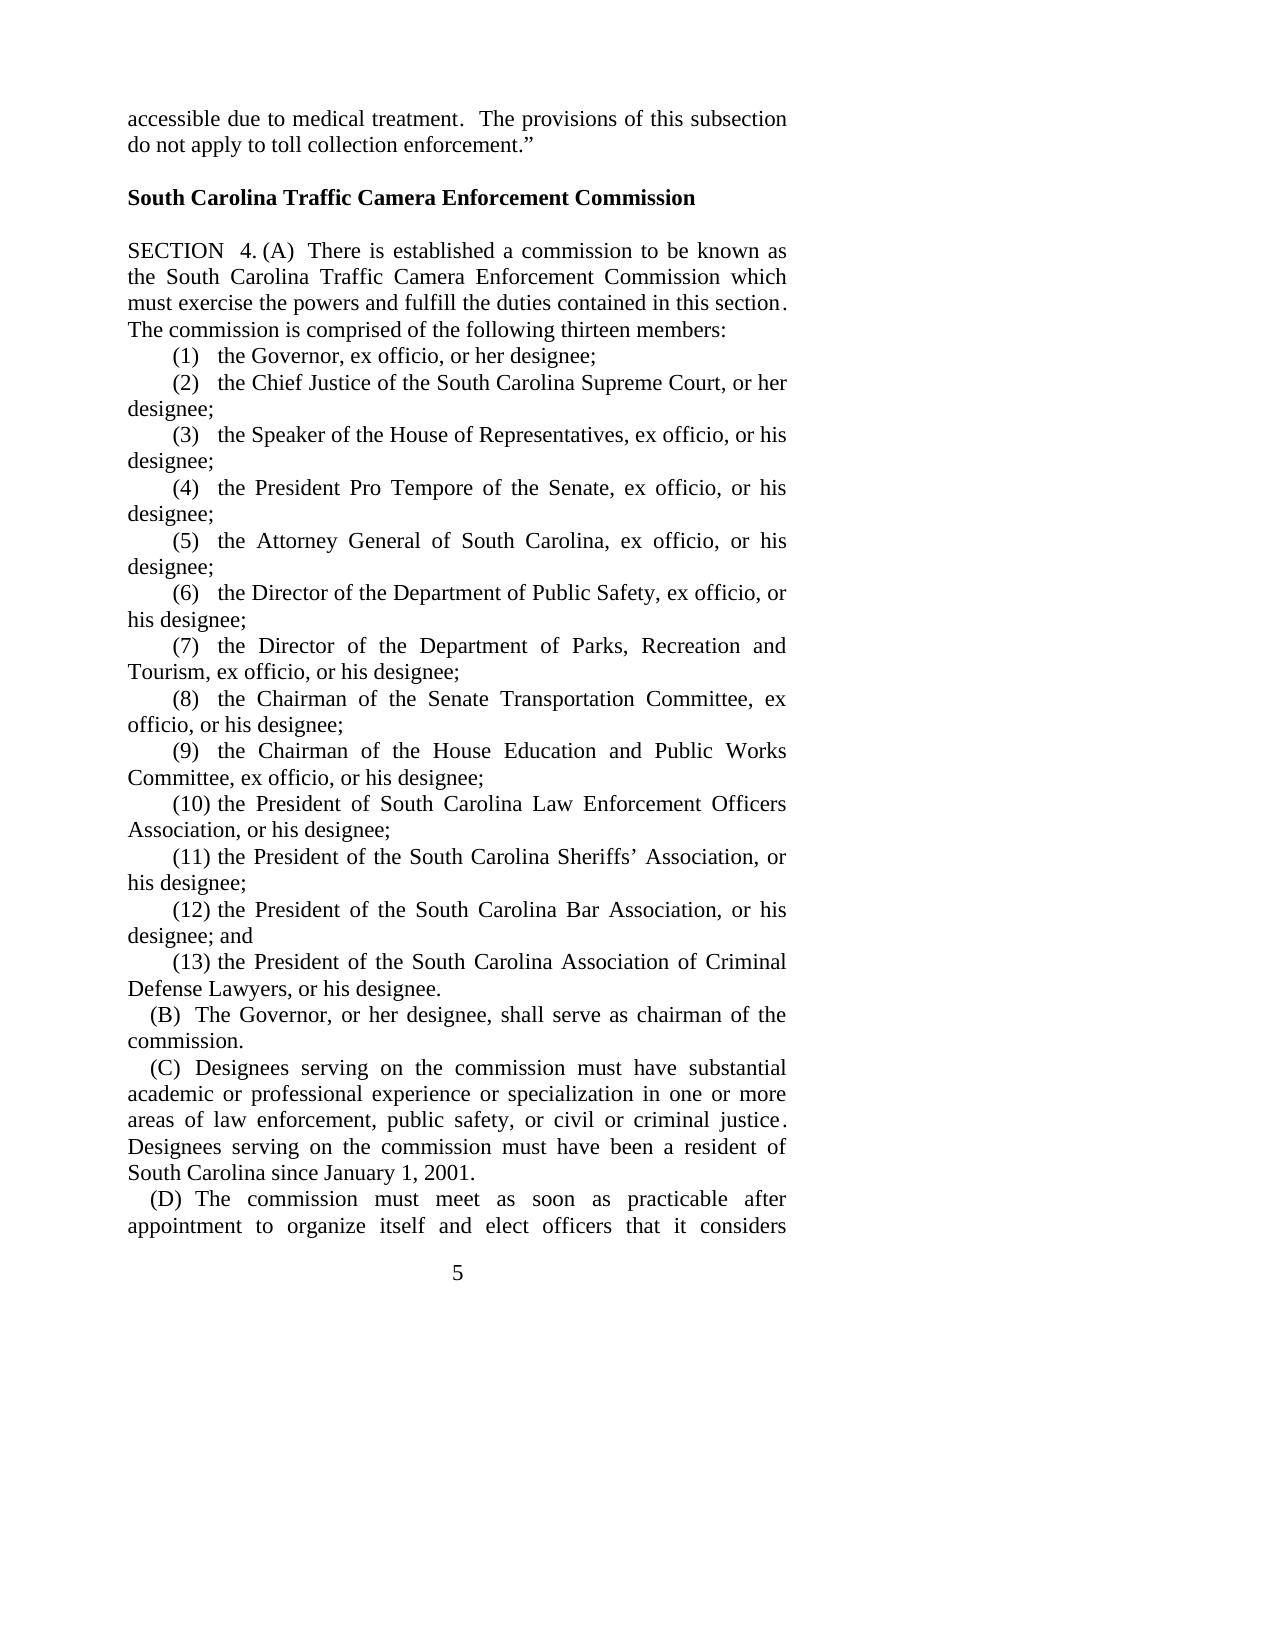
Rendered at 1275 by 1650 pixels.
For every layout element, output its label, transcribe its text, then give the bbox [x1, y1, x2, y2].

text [127, 105, 787, 158]
text (8) the Chairman of the Senate Transportation Committee, ex officio, or his designee; [127, 685, 787, 737]
text (10) the President of South Carolina Law Enforcement Officers Association, or his designee; [127, 790, 787, 843]
text (7) the Director of the Department of Parks, Recreation and Tourism, ex officio, or his designee; [127, 632, 787, 685]
text SECTION 4. (A) There is established a commission to be known as the South Carolina Traffic Camera Enforcement Commission which must exercise the powers and fulfill the duties contained in this section. The commission is comprised of the following thirteen members: [127, 237, 787, 342]
text (5) the Attorney General of South Carolina, ex officio, or his designee; [127, 527, 787, 579]
text (4) the President Pro Tempore of the Senate, ex officio, or his designee; [127, 474, 787, 527]
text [127, 1186, 787, 1238]
text (2) the Chief Justice of the South Carolina Supreme Court, or her designee; [127, 368, 787, 421]
text (11) the President of the South Carolina Sheriffs’ Association, or his designee; [127, 843, 787, 896]
text (9) the Chairman of the House Education and Public Works Committee, ex officio, or his designee; [127, 737, 787, 790]
text (13) the President of the South Carolina Association of Criminal Defense Lawyers, or his designee. [127, 948, 787, 1001]
text (C) Designees serving on the commission must have substantial academic or professional experience or specialization in one or more areas of law enforcement, public safety, or civil or criminal justice. Designees serving on the commission must have been a resident of South Carolina since January 1, 2001. [127, 1054, 787, 1186]
text (B) The Governor, or her designee, shall serve as chairman of the commission. [127, 1001, 787, 1054]
text (6) the Director of the Department of Public Safety, ex officio, or his designee; [127, 579, 787, 632]
text (1) the Governor, ex officio, or her designee; [127, 342, 787, 368]
text (3) the Speaker of the House of Representatives, ex officio, or his designee; [127, 421, 787, 474]
text South Carolina Traffic Camera Enforcement Commission [127, 184, 787, 210]
text (12) the President of the South Carolina Bar Association, or his designee; and [127, 896, 787, 948]
